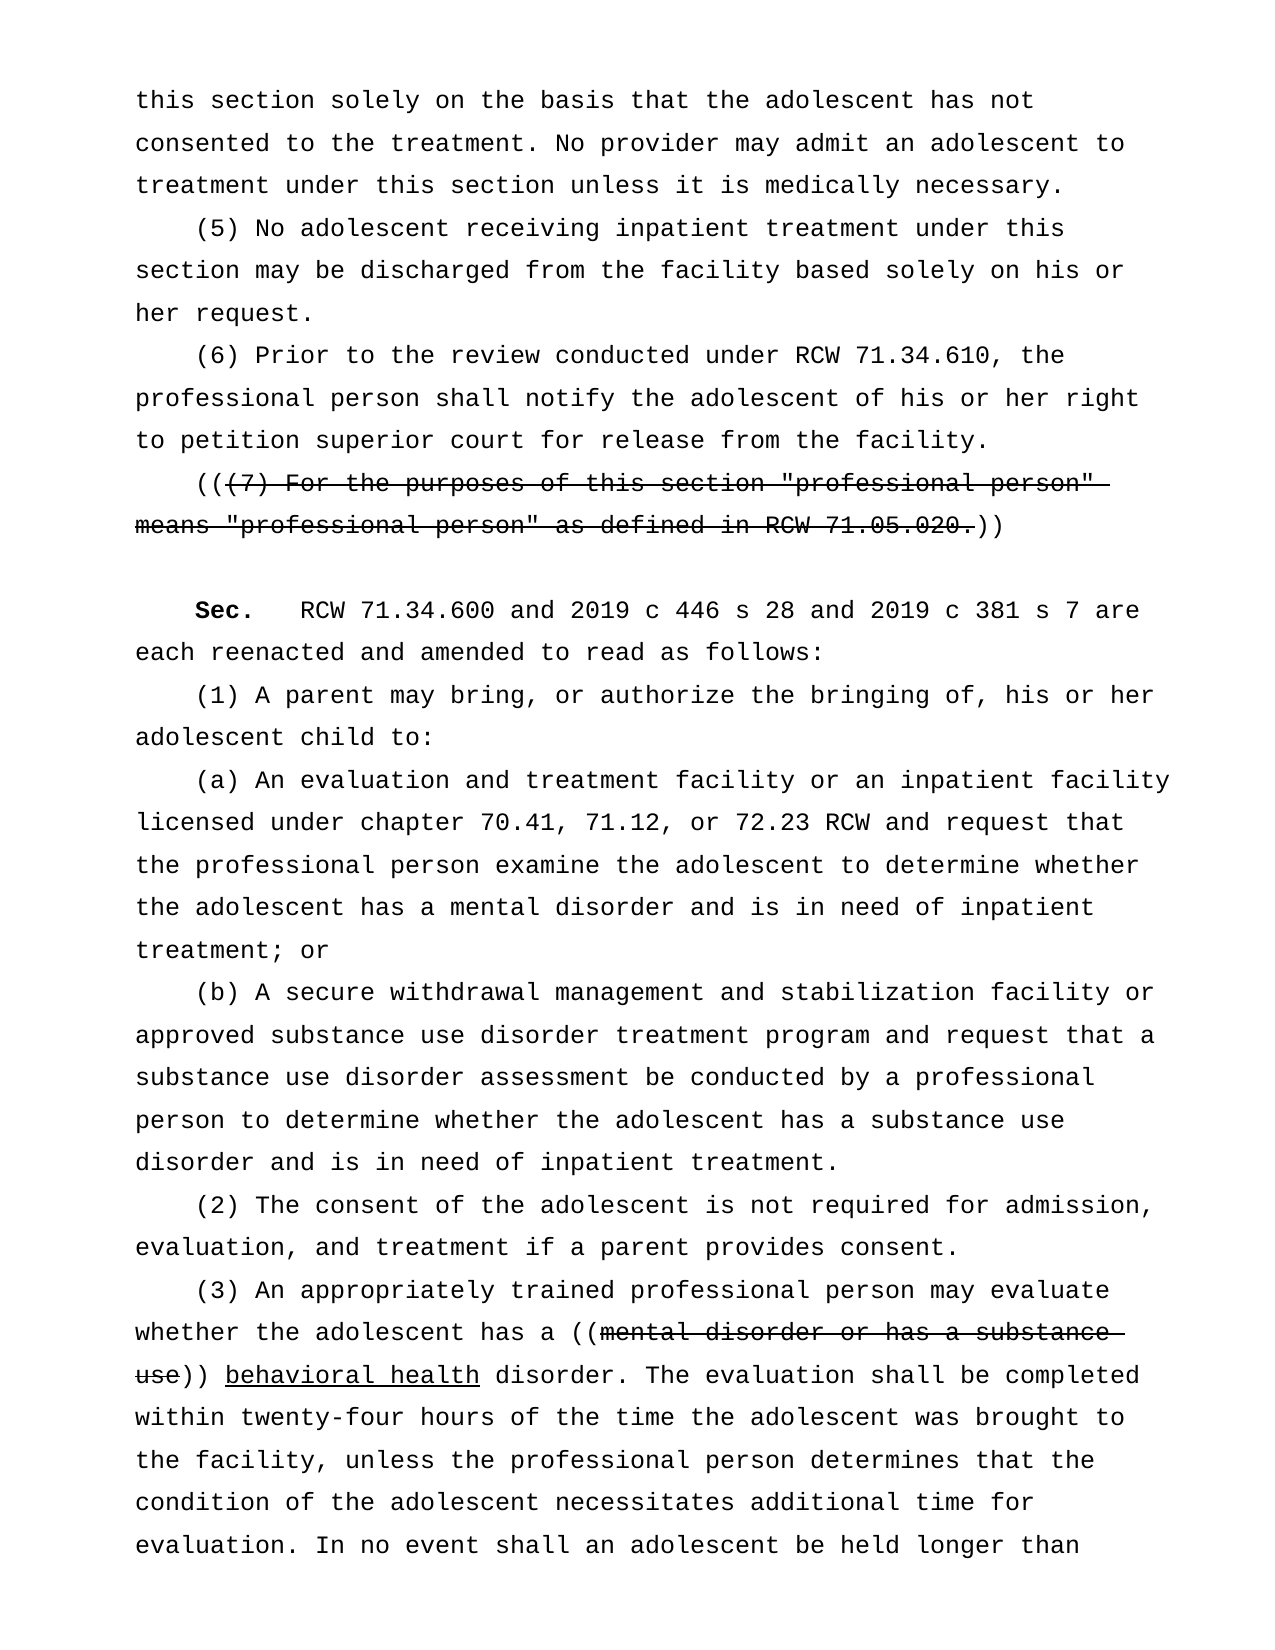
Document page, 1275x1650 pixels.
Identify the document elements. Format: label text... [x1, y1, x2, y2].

text (((7) For the purposes of this section "professional person" means "professional person" as defined in RCW 71.05.020.)) [135, 457, 1170, 542]
text (a) An evaluation and treatment facility or an inpatient facility licensed under chapter 70.41, 71.12, or 72.23 RCW and request that the professional person examine the adolescent to determine whether the adolescent has a mental disorder and is in need of inpatient treatment; or [135, 754, 1170, 967]
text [135, 1264, 1170, 1562]
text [135, 75, 1170, 202]
text (2) The consent of the adolescent is not required for admission, evaluation, and treatment if a parent provides consent. [135, 1179, 1170, 1264]
text (5) No adolescent receiving inpatient treatment under this section may be discharged from the facility based solely on his or her request. [135, 202, 1170, 330]
text (6) Prior to the review conducted under RCW 71.34.610, the professional person shall notify the adolescent of his or her right to petition superior court for release from the facility. [135, 330, 1170, 457]
text (1) A parent may bring, or authorize the bringing of, his or her adolescent child to: [135, 669, 1170, 754]
text Sec. RCW 71.34.600 and 2019 c 446 s 28 and 2019 c 381 s 7 are each reenacted and amended to read as follows: [135, 584, 1170, 669]
text (b) A secure withdrawal management and stabilization facility or approved substance use disorder treatment program and request that a substance use disorder assessment be conducted by a professional person to determine whether the adolescent has a substance use disorder and is in need of inpatient treatment. [135, 967, 1170, 1179]
